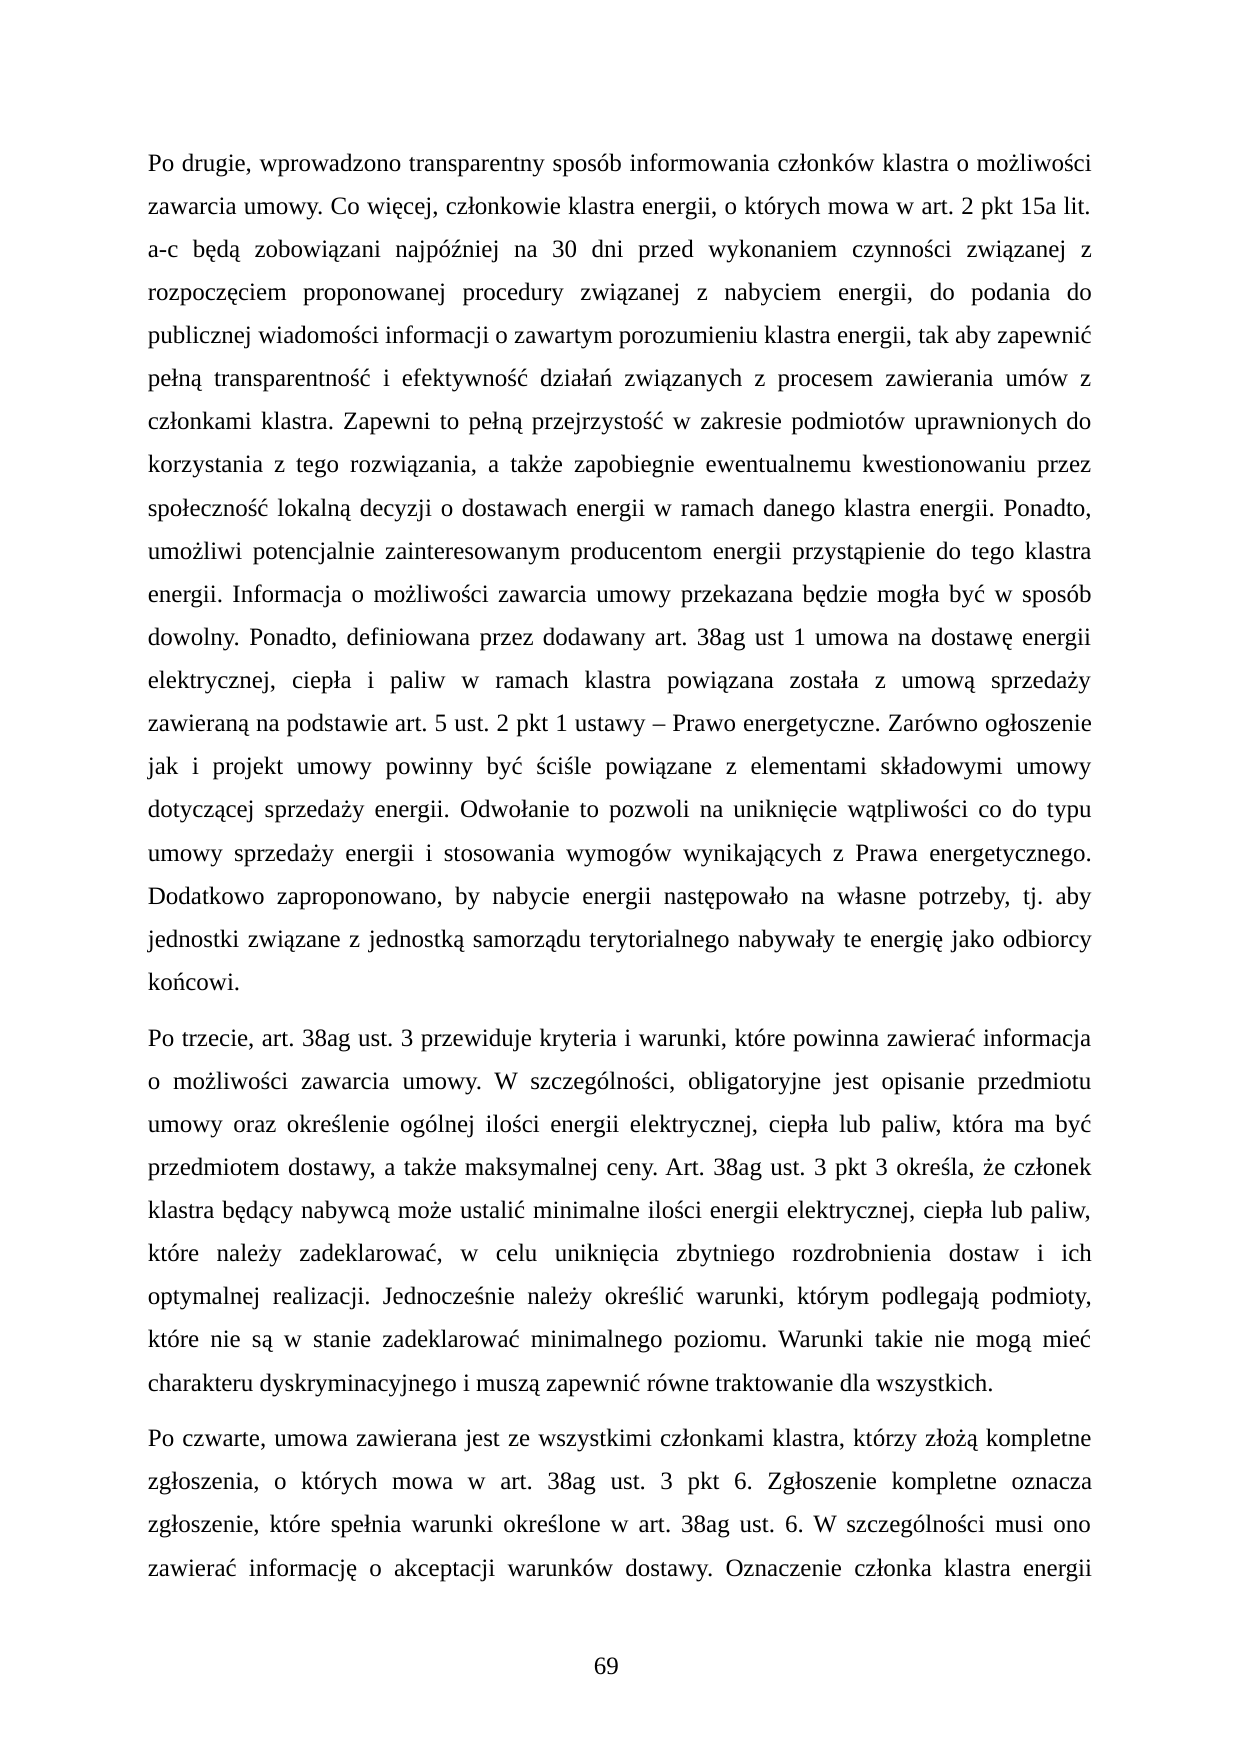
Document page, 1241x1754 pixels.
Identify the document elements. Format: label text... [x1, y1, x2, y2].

text Po drugie, wprowadzono transparentny sposób informowania członków klastra o możliwości zawarcia umowy. Co więcej, członkowie klastra energii, o których mowa w art. 2 pkt 15a lit. a-c będą zobowiązani najpóźniej na 30 dni przed wykonaniem czynności związanej z rozpoczęciem proponowanej procedury związanej z nabyciem energii, do podania do publicznej wiadomości informacji o zawartym porozumieniu klastra energii, tak aby zapewnić pełną transparentność i efektywność działań związanych z procesem zawierania umów z członkami klastra. Zapewni to pełną przejrzystość w zakresie podmiotów uprawnionych do korzystania z tego rozwiązania, a także zapobiegnie ewentualnemu kwestionowaniu przez społeczność lokalną decyzji o dostawach energii w ramach danego klastra energii. Ponadto, umożliwi potencjalnie zainteresowanym producentom energii przystąpienie do tego klastra energii. Informacja o możliwości zawarcia umowy przekazana będzie mogła być w sposób dowolny. Ponadto, definiowana przez dodawany art. 38ag ust 1 umowa na dostawę energii elektrycznej, ciepła i paliw w ramach klastra powiązana została z umową sprzedaży zawieraną na podstawie art. 5 ust. 2 pkt 1 ustawy – Prawo energetyczne. Zarówno ogłoszenie jak i projekt umowy powinny być ściśle powiązane z elementami składowymi umowy dotyczącej sprzedaży energii. Odwołanie to pozwoli na uniknięcie wątpliwości co do typu umowy sprzedaży energii i stosowania wymogów wynikających z Prawa energetycznego. Dodatkowo zaproponowano, by nabycie energii następowało na własne potrzeby, tj. aby jednostki związane z jednostką samorządu terytorialnego nabywały te energię jako odbiorcy końcowi. [148, 148, 1092, 996]
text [148, 1423, 1092, 1581]
text Po trzecie, art. 38ag ust. 3 przewiduje kryteria i warunki, które powinna zawierać informacja o możliwości zawarcia umowy. W szczególności, obligatoryjne jest opisanie przedmiotu umowy oraz określenie ogólnej ilości energii elektrycznej, ciepła lub paliw, która ma być przedmiotem dostawy, a także maksymalnej ceny. Art. 38ag ust. 3 pkt 3 określa, że członek klastra będący nabywcą może ustalić minimalne ilości energii elektrycznej, ciepła lub paliw, które należy zadeklarować, w celu uniknięcia zbytniego rozdrobnienia dostaw i ich optymalnej realizacji. Jednocześnie należy określić warunki, którym podlegają podmioty, które nie są w stanie zadeklarować minimalnego poziomu. Warunki takie nie mogą mieć charakteru dyskryminacyjnego i muszą zapewnić równe traktowanie dla wszystkich. [148, 1023, 1092, 1396]
